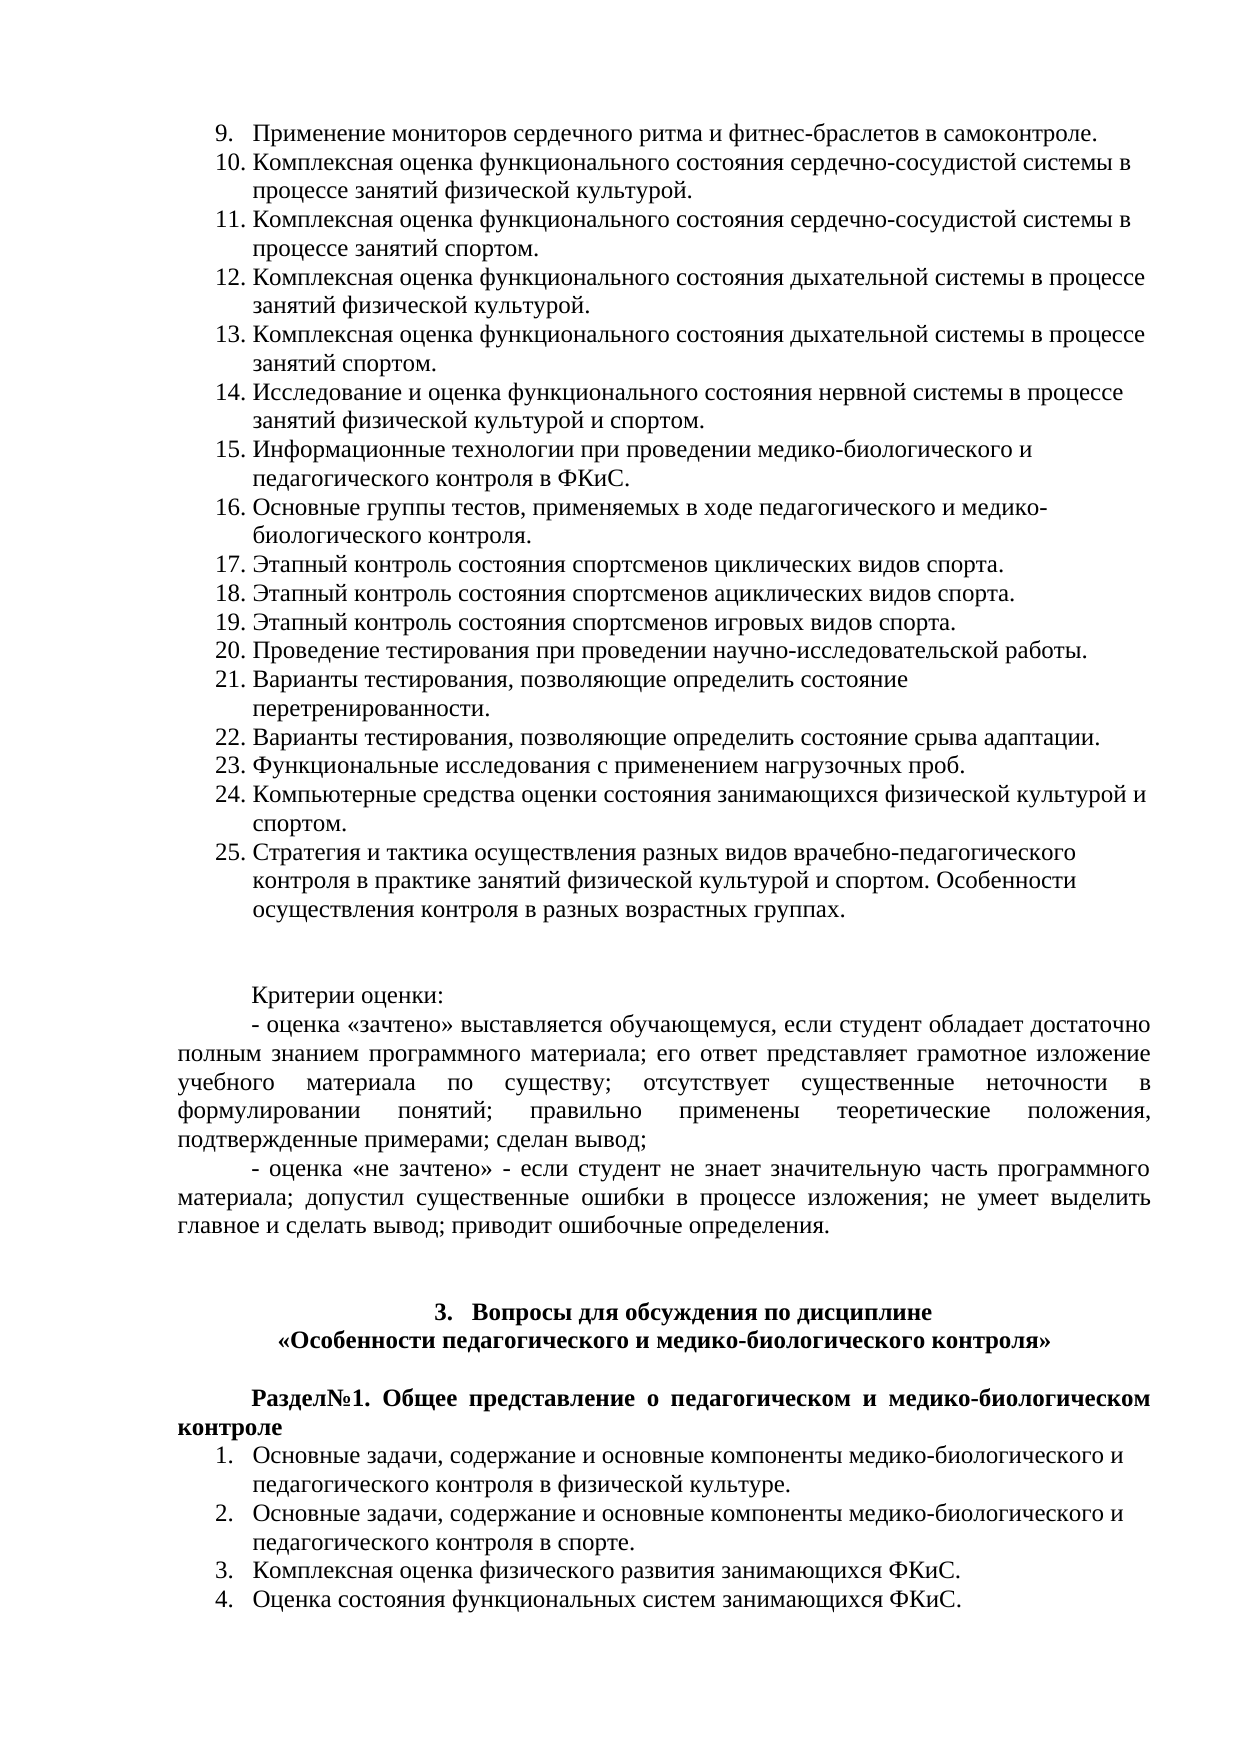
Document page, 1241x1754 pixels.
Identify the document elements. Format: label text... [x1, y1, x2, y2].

list Оценка состояния функциональных систем занимающихся ФКиС. [215, 1584, 1152, 1613]
list Основные группы тестов, применяемых в ходе педагогического и медико-биологического контроля. [215, 492, 1152, 549]
list Комплексная оценка функционального состояния дыхательной системы в процессе занятий физической культурой. [215, 262, 1152, 319]
list Информационные технологии при проведении медико-биологического и педагогического контроля в ФКиС. [215, 434, 1152, 492]
list Этапный контроль состояния спортсменов игровых видов спорта. [215, 607, 1152, 636]
list Вопросы для обсуждения по дисциплине [215, 1297, 1152, 1326]
list Основные задачи, содержание и основные компоненты медико-биологического и педагогического контроля в физической культуре. [215, 1441, 1152, 1498]
list Основные задачи, содержание и основные компоненты медико-биологического и педагогического контроля в спорте. [215, 1498, 1152, 1556]
text - оценка «зачтено» выставляется обучающемуся, если студент обладает достаточно полным знанием программного материала; его ответ представляет грамотное изложение учебного материала по существу; отсутствует существенные неточности в формулировании понятий; правильно применены теоретические положения, подтвержденные примерами; сделан вывод; [177, 1009, 1152, 1153]
text - оценка «не зачтено» - если студент не знает значительную часть программного материала; допустил существенные ошибки в процессе изложения; не умеет выделить главное и сделать вывод; приводит ошибочные определения. [177, 1153, 1152, 1239]
text Раздел№1. Общее представление о педагогическом и медико-биологическом контроле [177, 1383, 1152, 1441]
list Комплексная оценка физического развития занимающихся ФКиС. [215, 1556, 1152, 1584]
list Варианты тестирования, позволяющие определить состояние срыва адаптации. [215, 722, 1152, 751]
list Компьютерные средства оценки состояния занимающихся физической культурой и спортом. [215, 779, 1152, 837]
list Комплексная оценка функционального состояния сердечно-сосудистой системы в процессе занятий физической культурой. [215, 147, 1152, 204]
list Варианты тестирования, позволяющие определить состояние перетренированности. [215, 664, 1152, 722]
list Применение мониторов сердечного ритма и фитнес-браслетов в самоконтроле. [215, 118, 1152, 147]
list Исследование и оценка функционального состояния нервной системы в процессе занятий физической культурой и спортом. [215, 377, 1152, 434]
text Критерии оценки: [177, 981, 1152, 1009]
text «Особенности педагогического и медико-биологического контроля» [177, 1326, 1152, 1354]
list Этапный контроль состояния спортсменов ациклических видов спорта. [215, 578, 1152, 607]
list Этапный контроль состояния спортсменов циклических видов спорта. [215, 549, 1152, 578]
list Стратегия и тактика осуществления разных видов врачебно-педагогического контроля в практике занятий физической культурой и спортом. Особенности осуществления контроля в разных возрастных группах. [215, 837, 1152, 923]
list Комплексная оценка функционального состояния дыхательной системы в процессе занятий спортом. [215, 319, 1152, 377]
list Функциональные исследования с применением нагрузочных проб. [215, 751, 1152, 779]
list Комплексная оценка функционального состояния сердечно-сосудистой системы в процессе занятий спортом. [215, 204, 1152, 262]
list Проведение тестирования при проведении научно-исследовательской работы. [215, 636, 1152, 664]
